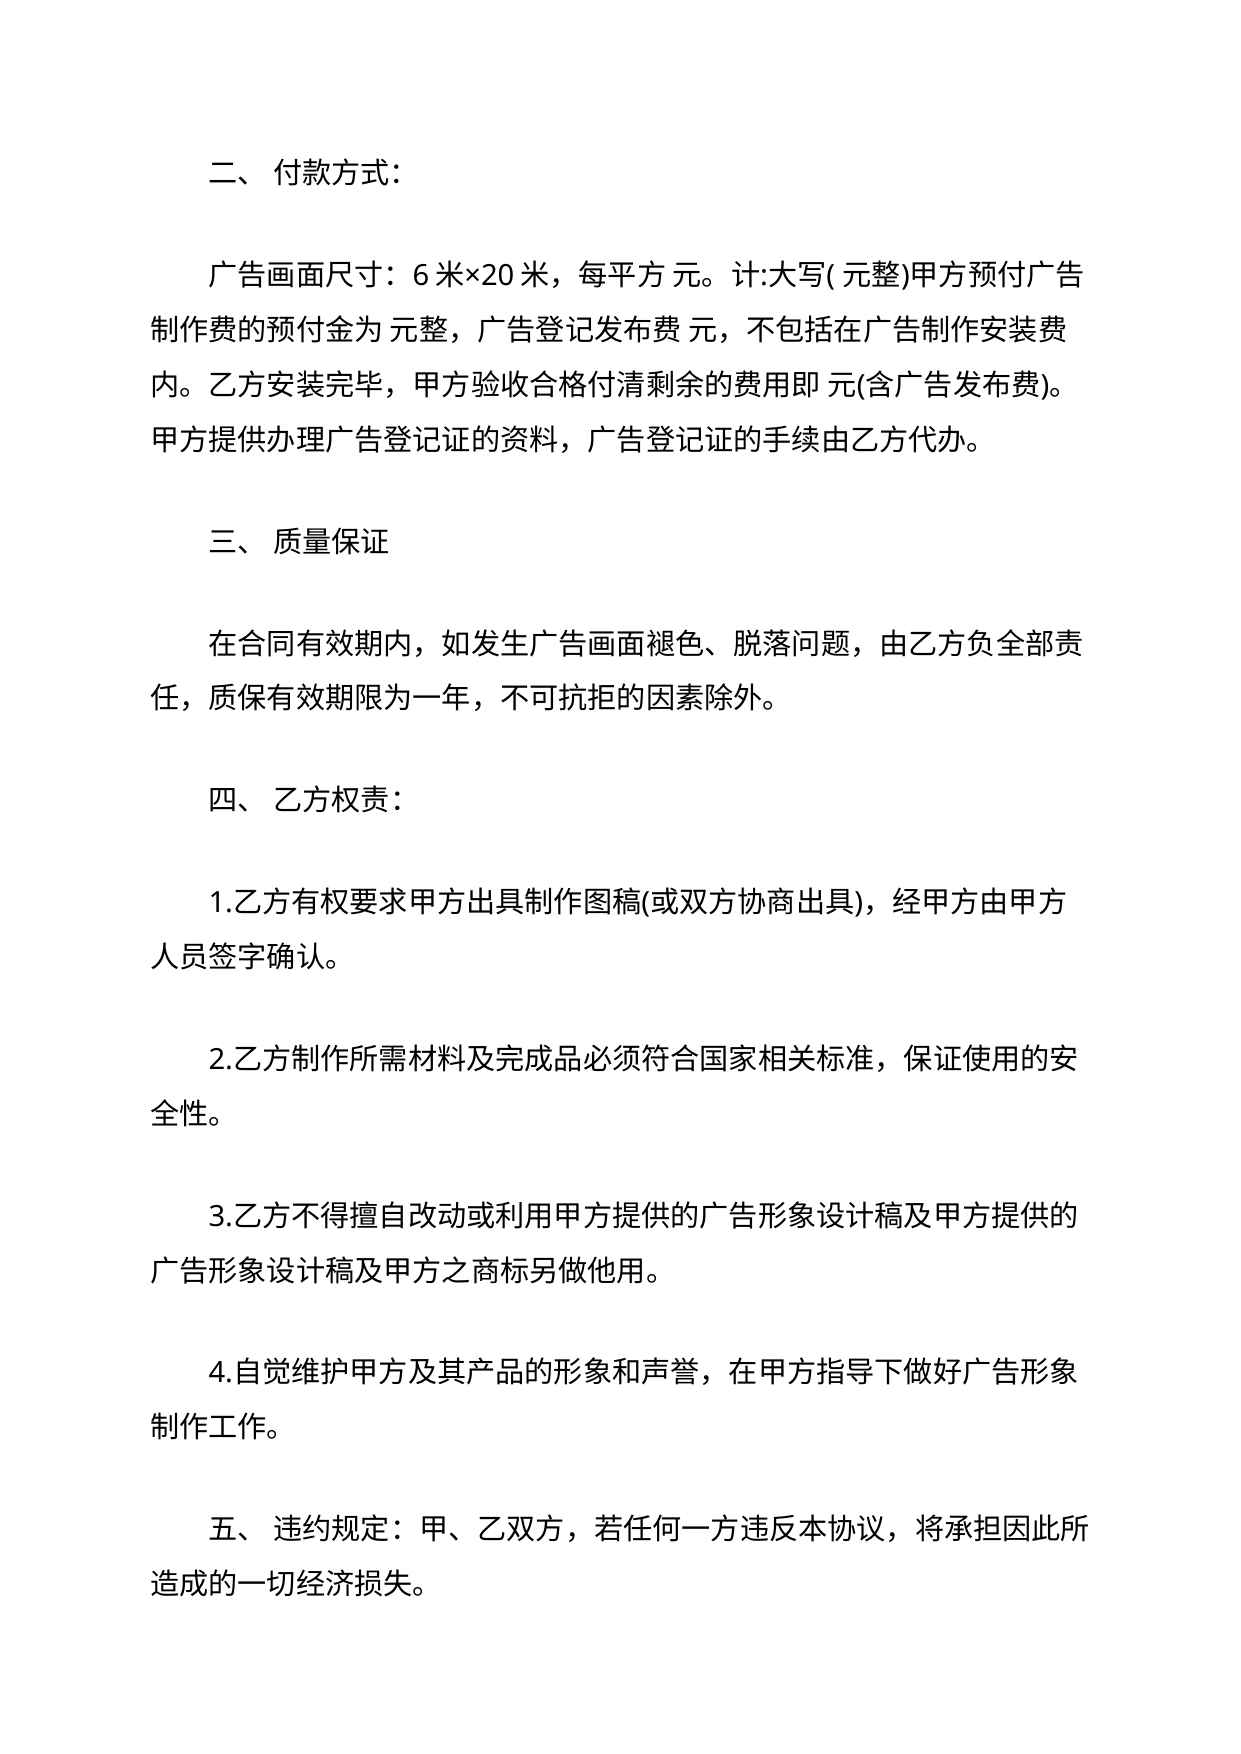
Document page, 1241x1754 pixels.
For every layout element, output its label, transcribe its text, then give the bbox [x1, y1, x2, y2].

text 2.乙方制作所需材料及完成品必须符合国家相关标准，保证使用的安全性。 [150, 1035, 1090, 1133]
text 4.自觉维护甲方及其产品的形象和声誉，在甲方指导下做好广告形象制作工作。 [150, 1349, 1090, 1446]
text 3.乙方不得擅自改动或利用甲方提供的广告形象设计稿及甲方提供的广告形象设计稿及甲方之商标另做他用。 [150, 1192, 1090, 1289]
text 四、 乙方权责： [150, 777, 1090, 819]
text 1.乙方有权要求甲方出具制作图稿(或双方协商出具)，经甲方由甲方人员签字确认。 [150, 879, 1090, 976]
text 五、 违约规定：甲、乙双方，若任何一方违反本协议，将承担因此所造成的一切经济损失。 [150, 1506, 1090, 1603]
text 三、 质量保证 [150, 518, 1090, 561]
text 在合同有效期内，如发生广告画面褪色、脱落问题，由乙方负全部责任，质保有效期限为一年，不可抗拒的因素除外。 [150, 620, 1090, 717]
text 广告画面尺寸：6米×20米，每平方 元。计:大写( 元整)甲方预付广告制作费的预付金为 元整，广告登记发布费 元，不包括在广告制作安装费内。乙方安装完毕，甲方验收合格付清剩余的费用即 元(含广告发布费)。甲方提供办理广告登记证的资料，广告登记证的手续由乙方代办。 [150, 252, 1090, 459]
text 二、 付款方式： [150, 150, 1090, 192]
